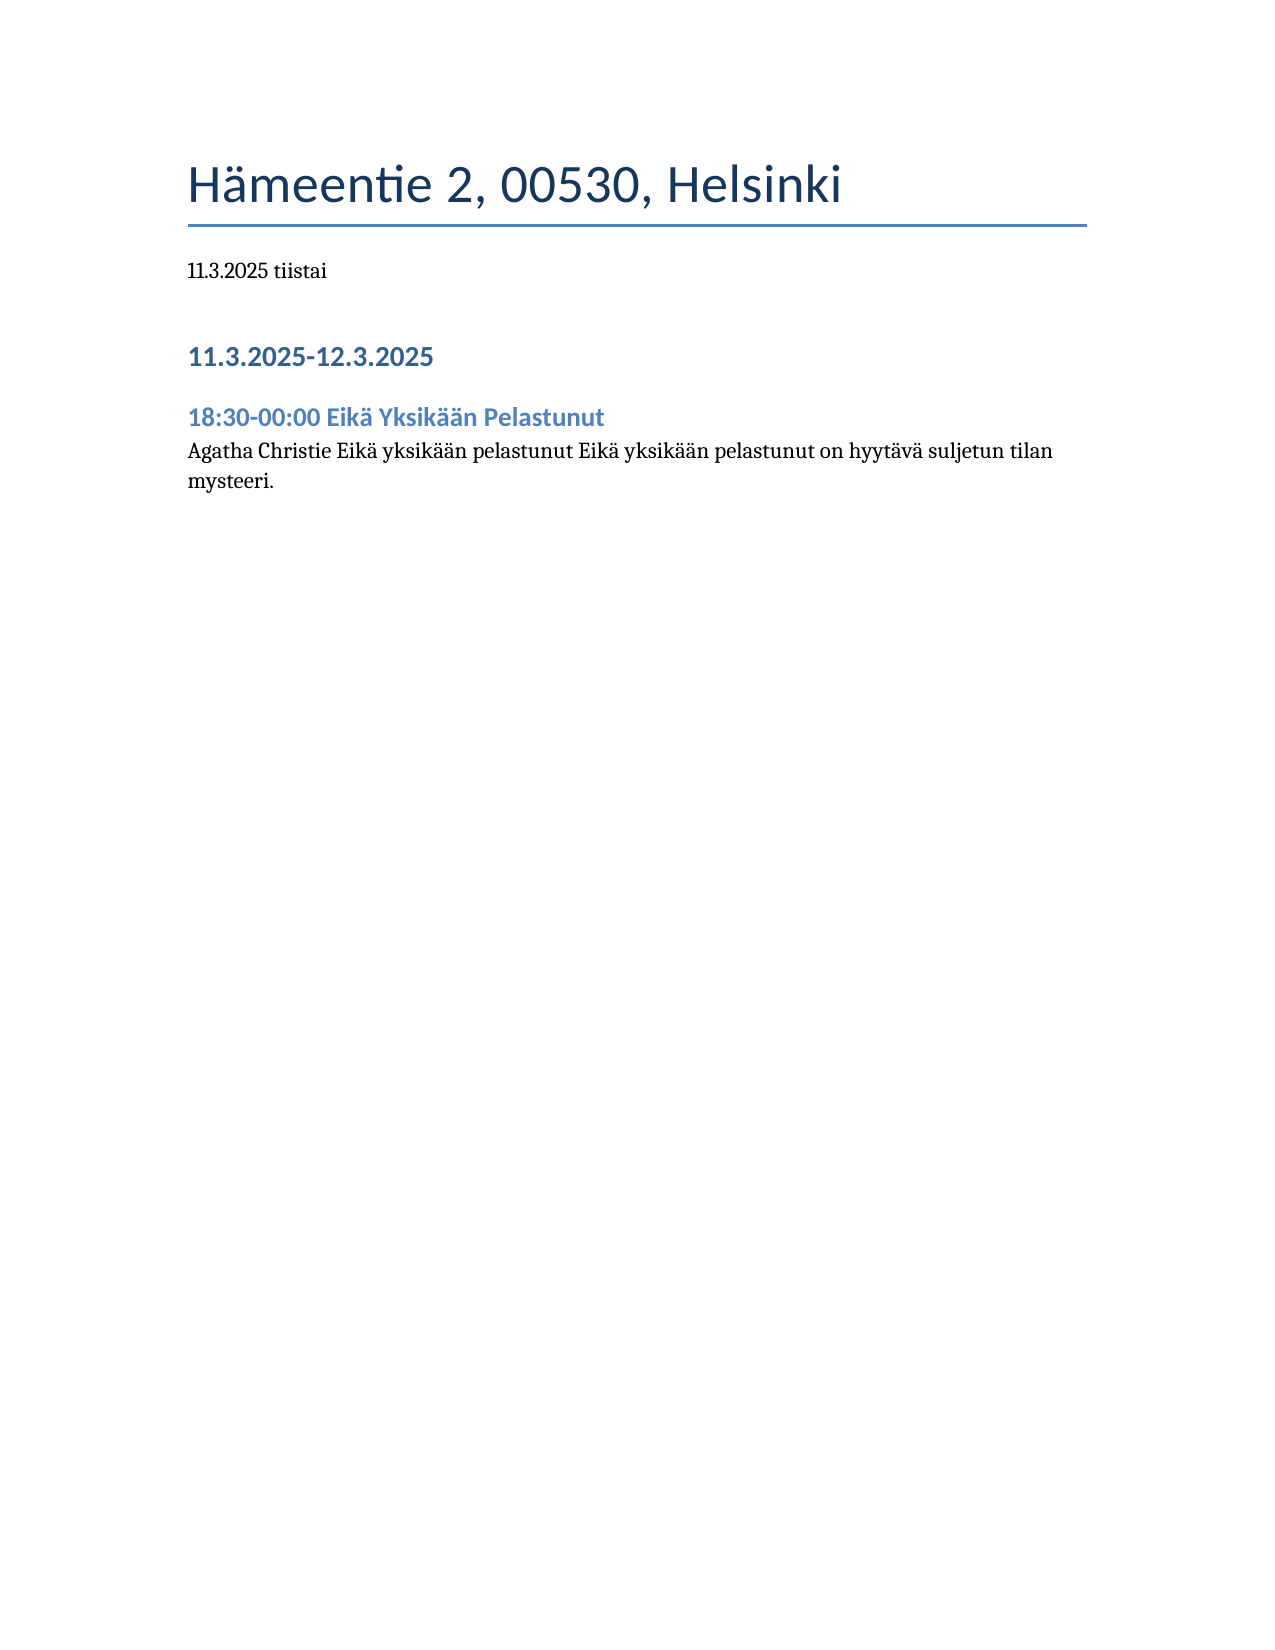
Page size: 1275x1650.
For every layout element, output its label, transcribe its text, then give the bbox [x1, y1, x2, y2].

title Hämeentie 2, 00530, Helsinki [187, 150, 1087, 227]
subtitle 18:30-00:00 Eikä Yksikään Pelastunut [187, 400, 1087, 433]
text 11.3.2025 tiistai [187, 258, 1087, 284]
subtitle 11.3.2025-12.3.2025 [187, 338, 1087, 374]
text Agatha Christie Eikä yksikään pelastunut Eikä yksikään pelastunut on hyytävä suljetun tilan mysteeri. [187, 438, 1087, 494]
